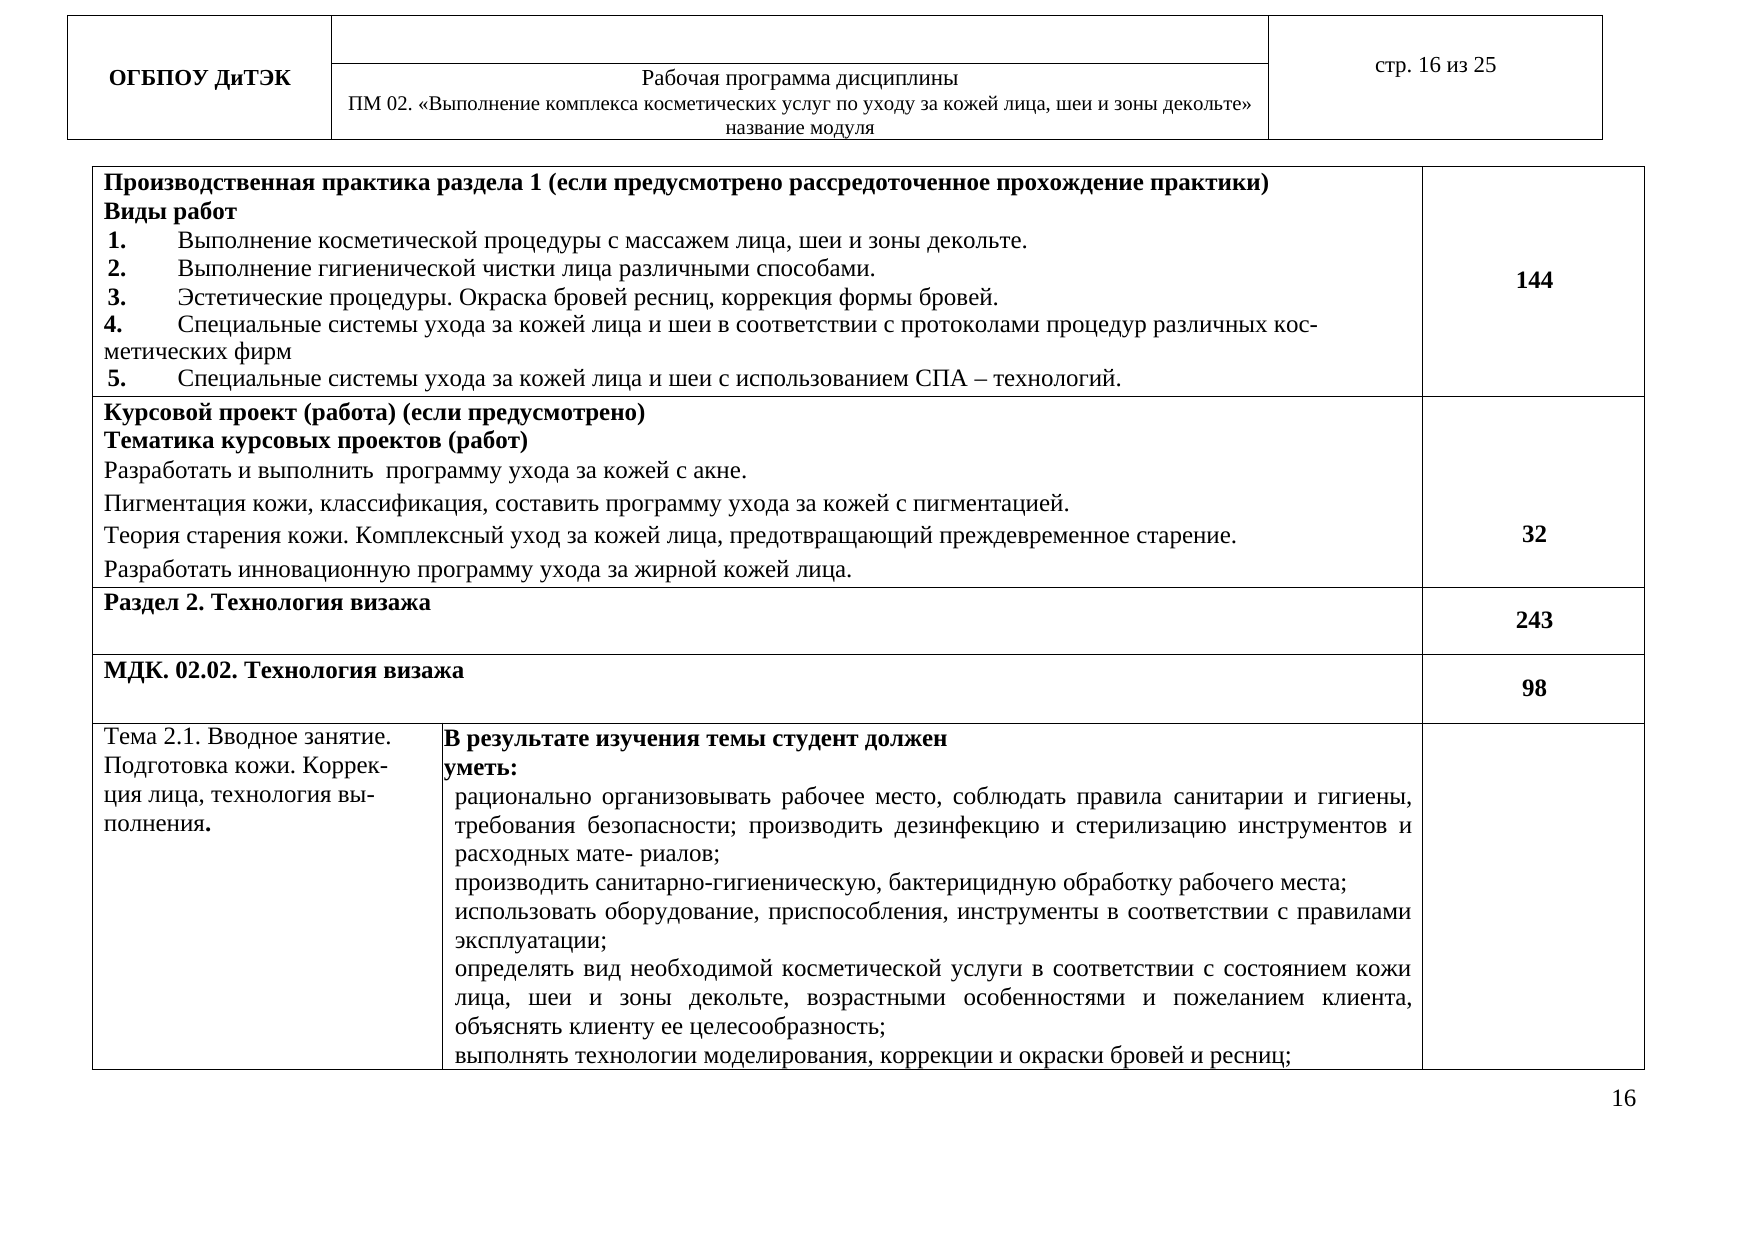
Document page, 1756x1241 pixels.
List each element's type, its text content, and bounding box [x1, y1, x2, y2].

table_cell 32 [1423, 397, 1644, 587]
table_cell 144 [1423, 167, 1644, 396]
table_cell МДК. 02.02. Технология визажа [93, 655, 1422, 722]
table_cell [1423, 724, 1644, 1068]
table_cell 98 [1423, 655, 1644, 722]
table_cell Производственная практика раздела 1 (если предусмотрено рассредоточенное прохождение практики) Виды работ Выполнение косметической процедуры с массажем лица, шеи и зоны декольте. Выполнение гигиенической чистки лица различными способами. Эстетические процедуры. Окраска бровей ресниц, коррекция формы бровей. Специальные системы ухода за кожей лица и шеи в соответствии с протоколами процедур различных кос- метических фирм Специальные системы ухода за кожей лица и шеи с использованием СПА – технологий. [93, 167, 1422, 396]
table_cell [443, 724, 1422, 1068]
table_cell Курсовой проект (работа) (если предусмотрено) Тематика курсовых проектов (работ) Разработать и выполнить программу ухода за кожей с акне. Пигментация кожи, классификация, составить программу ухода за кожей с пигментацией. Теория старения кожи. Комплексный уход за кожей лица, предотвращающий преждевременное старение. Разработать инновационную программу ухода за жирной кожей лица. [93, 397, 1422, 587]
table_cell 243 [1423, 588, 1644, 654]
table_cell Раздел 2. Технология визажа [93, 588, 1422, 654]
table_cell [93, 724, 442, 1068]
